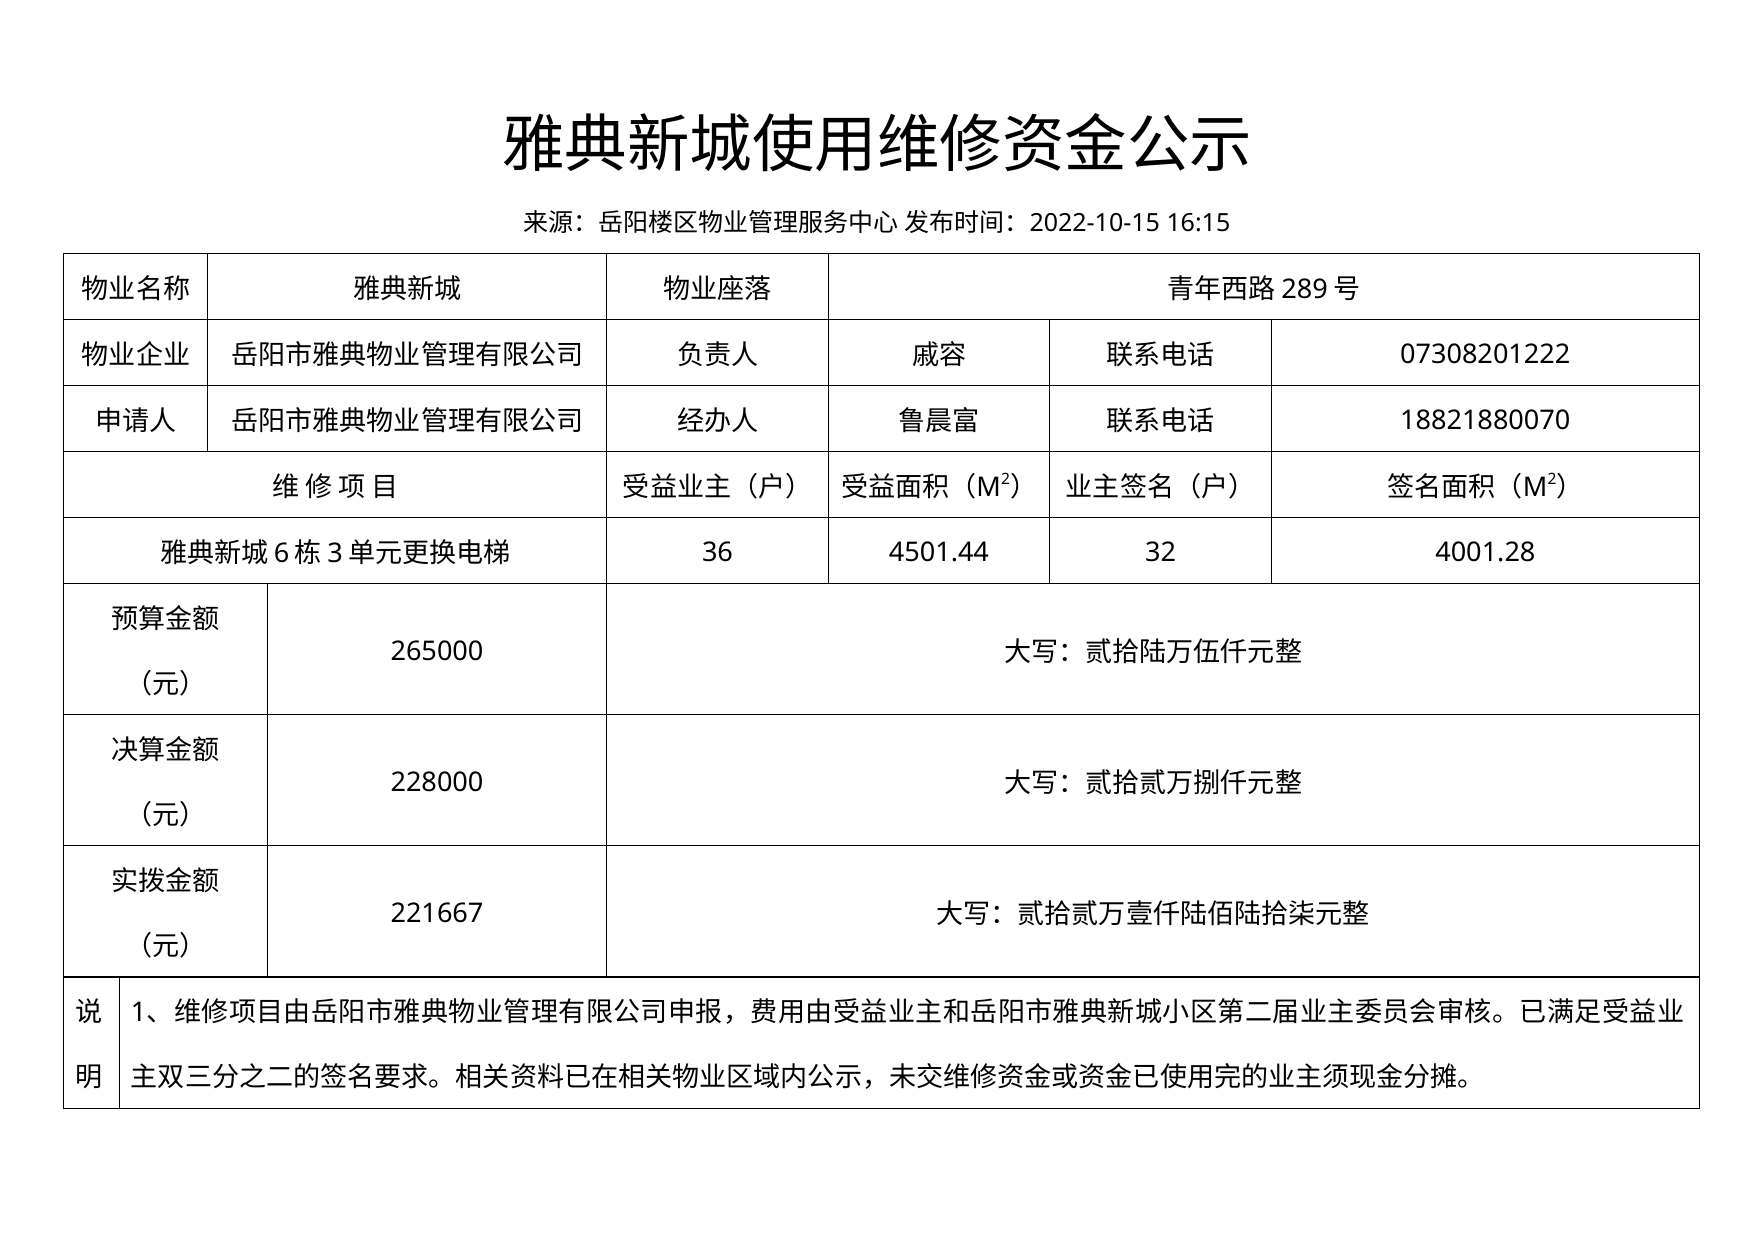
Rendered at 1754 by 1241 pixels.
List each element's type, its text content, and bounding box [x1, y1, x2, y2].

table_cell 决算金额（元） [64, 715, 267, 845]
table_cell 大写：贰拾陆万伍仟元整 [607, 584, 1699, 714]
table_cell 大写：贰拾贰万捌仟元整 [607, 715, 1699, 845]
table_cell 联系电话 [1050, 320, 1271, 385]
table_header 物业名称 [64, 254, 207, 319]
table_cell 4001.28 [1272, 518, 1699, 583]
table_cell 实拨金额（元） [64, 846, 267, 976]
table_cell 18821880070 [1272, 386, 1699, 451]
table_cell 申请人 [64, 386, 207, 451]
table_cell 签名面积（M2） [1272, 452, 1699, 517]
table_cell 岳阳市雅典物业管理有限公司 [208, 320, 606, 385]
table_header 青年西路289号 [829, 254, 1699, 319]
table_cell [120, 978, 1699, 1107]
table_cell 联系电话 [1050, 386, 1271, 451]
table_cell 说明 [64, 978, 119, 1107]
table_cell 物业企业 [64, 320, 207, 385]
table_cell 4501.44 [829, 518, 1049, 583]
table_cell 负责人 [607, 320, 828, 385]
table_cell 07308201222 [1272, 320, 1699, 385]
table_cell 维 修 项 目 [64, 452, 606, 517]
table_cell 228000 [268, 715, 606, 845]
table_cell 大写：贰拾贰万壹仟陆佰陆拾柒元整 [607, 846, 1699, 976]
table_cell 受益面积（M2） [829, 452, 1049, 517]
table_cell 265000 [268, 584, 606, 714]
table_header 雅典新城 [208, 254, 606, 319]
table_cell 戚容 [829, 320, 1049, 385]
table_cell 岳阳市雅典物业管理有限公司 [208, 386, 606, 451]
table_cell 221667 [268, 846, 606, 976]
table_cell 雅典新城6栋3单元更换电梯 [64, 518, 606, 583]
text 雅典新城使用维修资金公示 [75, 91, 1679, 188]
table_cell 预算金额（元） [64, 584, 267, 714]
table_cell 鲁晨富 [829, 386, 1049, 451]
table_cell 32 [1050, 518, 1271, 583]
table_header 物业座落 [607, 254, 828, 319]
table_cell 业主签名（户） [1050, 452, 1271, 517]
table_cell 经办人 [607, 386, 828, 451]
table_cell 36 [607, 518, 828, 583]
table_cell 受益业主（户） [607, 452, 828, 517]
text 来源：岳阳楼区物业管理服务中心 发布时间：2022-10-15 16:15 [75, 188, 1679, 253]
